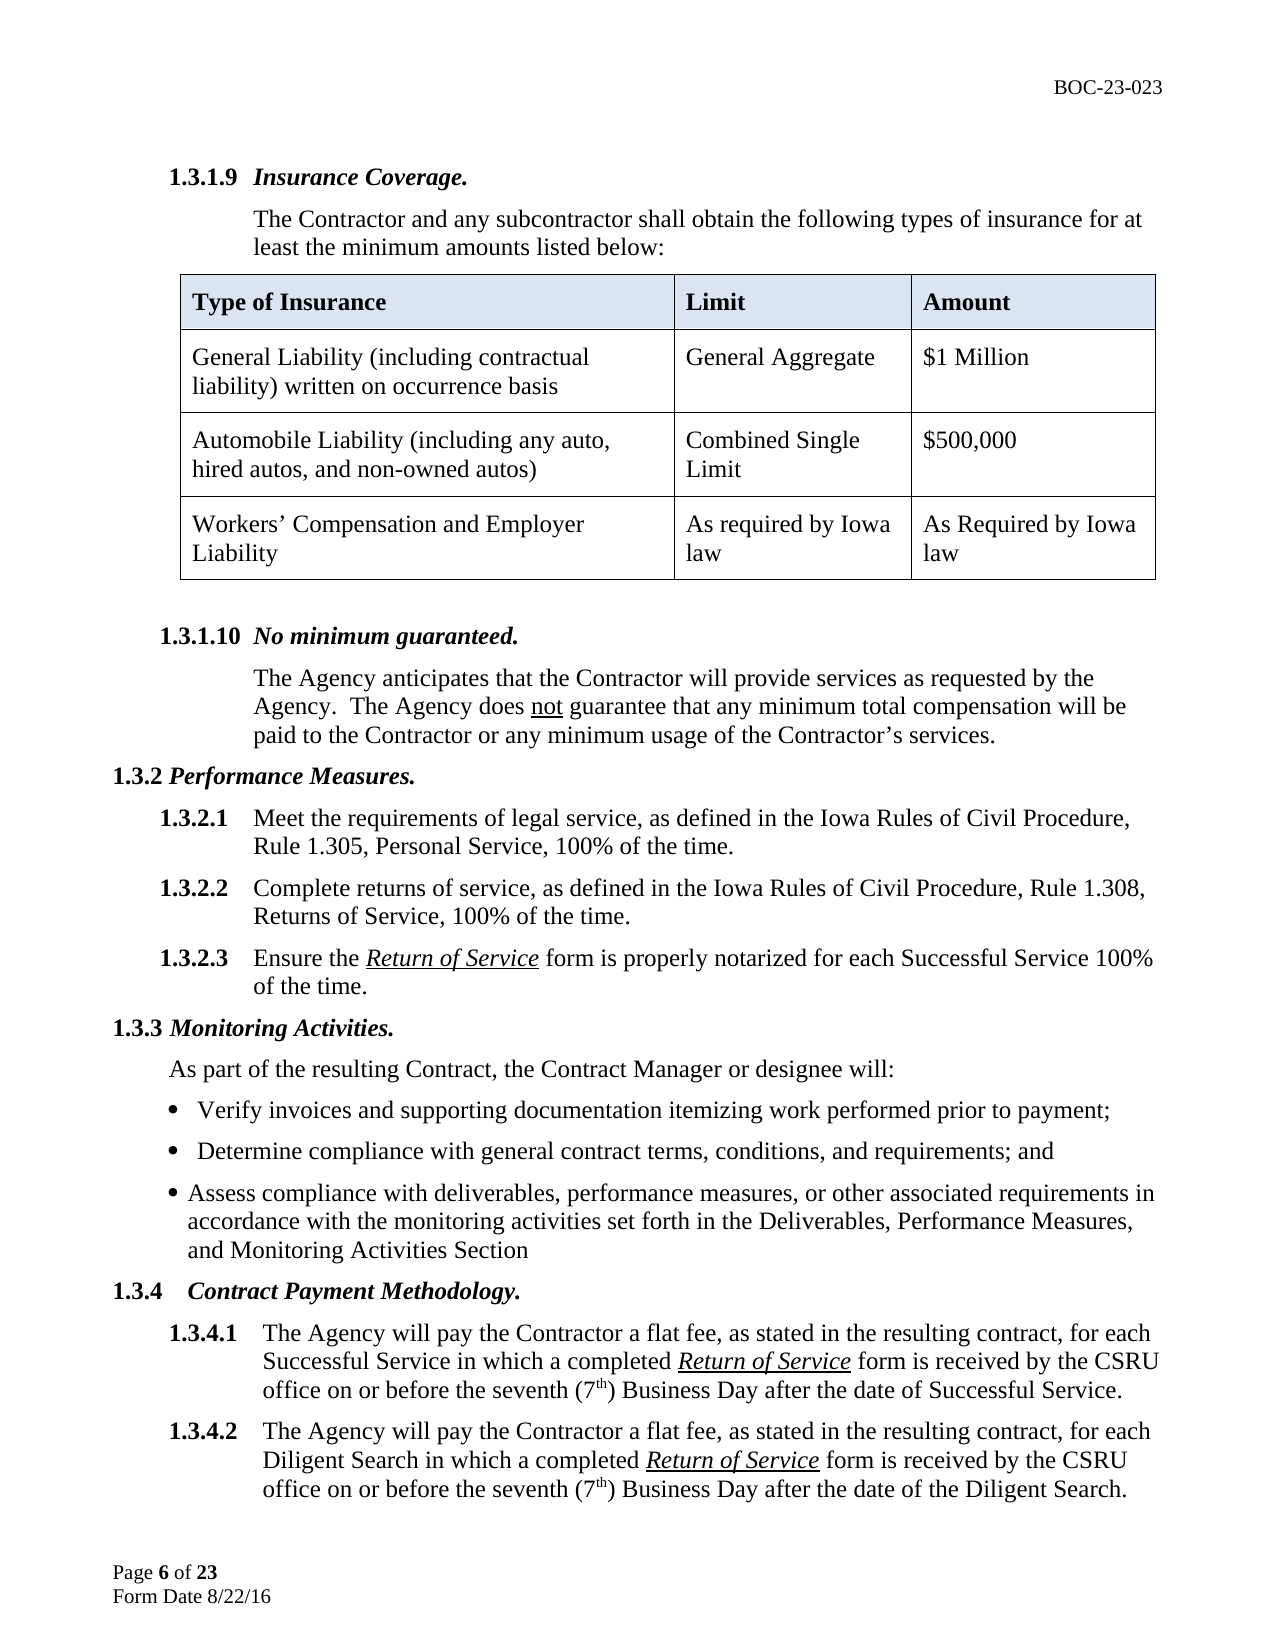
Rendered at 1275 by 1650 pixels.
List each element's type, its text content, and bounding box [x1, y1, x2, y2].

table_cell $1 Million [912, 330, 1155, 412]
text 1.3.2 Performance Measures. [112, 761, 1162, 790]
table_header Amount [912, 275, 1155, 328]
list Assess compliance with deliverables, performance measures, or other associated requirements in accordance with the monitoring activities set forth in the Deliverables, Performance Measures, and Monitoring Activities Section [169, 1178, 1162, 1264]
table_cell Combined Single Limit [675, 413, 911, 496]
text 1.3.1.9 Insurance Coverage. [169, 162, 1162, 191]
text 1.3.2.2 Complete returns of service, as defined in the Iowa Rules of Civil Procedure, Rule 1.308, Returns of Service, 100% of the time. [159, 873, 1162, 930]
text The Agency anticipates that the Contractor will provide services as requested by the Agency. The Agency does not guarantee that any minimum total compensation will be paid to the Contractor or any minimum usage of the Contractor’s services. [253, 663, 1162, 749]
text 1.3.4.1 The Agency will pay the Contractor a flat fee, as stated in the resulting contract, for each Successful Service in which a completed Return of Service form is received by the CSRU office on or before the seventh (7th) Business Day after the date of Successful Service. [169, 1318, 1162, 1404]
table_cell Workers’ Compensation and Employer Liability [181, 497, 674, 579]
table_cell As Required by Iowa law [912, 497, 1155, 579]
text The Contractor and any subcontractor shall obtain the following types of insurance for at least the minimum amounts listed below: [253, 204, 1162, 261]
table_cell Automobile Liability (including any auto, hired autos, and non-owned autos) [181, 413, 674, 496]
table_header Limit [675, 275, 911, 328]
list The Agency will pay the Contractor a flat fee, as stated in the resulting contract, for each Diligent Search in which a completed Return of Service form is received by the CSRU office on or before the seventh (7th) Business Day after the date of the Diligent Search. [169, 1416, 1162, 1503]
text 1.3.1.10 No minimum guaranteed. [159, 621, 1162, 650]
table_cell General Aggregate [675, 330, 911, 412]
text 1.3.2.3 Ensure the Return of Service form is properly notarized for each Successful Service 100% of the time. [159, 943, 1162, 1000]
table_cell $500,000 [912, 413, 1155, 496]
text As part of the resulting Contract, the Contract Manager or designee will: [169, 1054, 1162, 1083]
table_cell As required by Iowa law [675, 497, 911, 579]
text 1.3.3 Monitoring Activities. [112, 1013, 1162, 1041]
table_cell General Liability (including contractual liability) written on occurrence basis [181, 330, 674, 412]
text 1.3.2.1 Meet the requirements of legal service, as defined in the Iowa Rules of Civil Procedure, Rule 1.305, Personal Service, 100% of the time. [159, 803, 1162, 860]
list Determine compliance with general contract terms, conditions, and requirements; and [169, 1136, 1162, 1165]
text 1.3.4 Contract Payment Methodology. [112, 1276, 1162, 1305]
table_header Type of Insurance [181, 275, 674, 328]
list Verify invoices and supporting documentation itemizing work performed prior to payment; [169, 1095, 1162, 1124]
